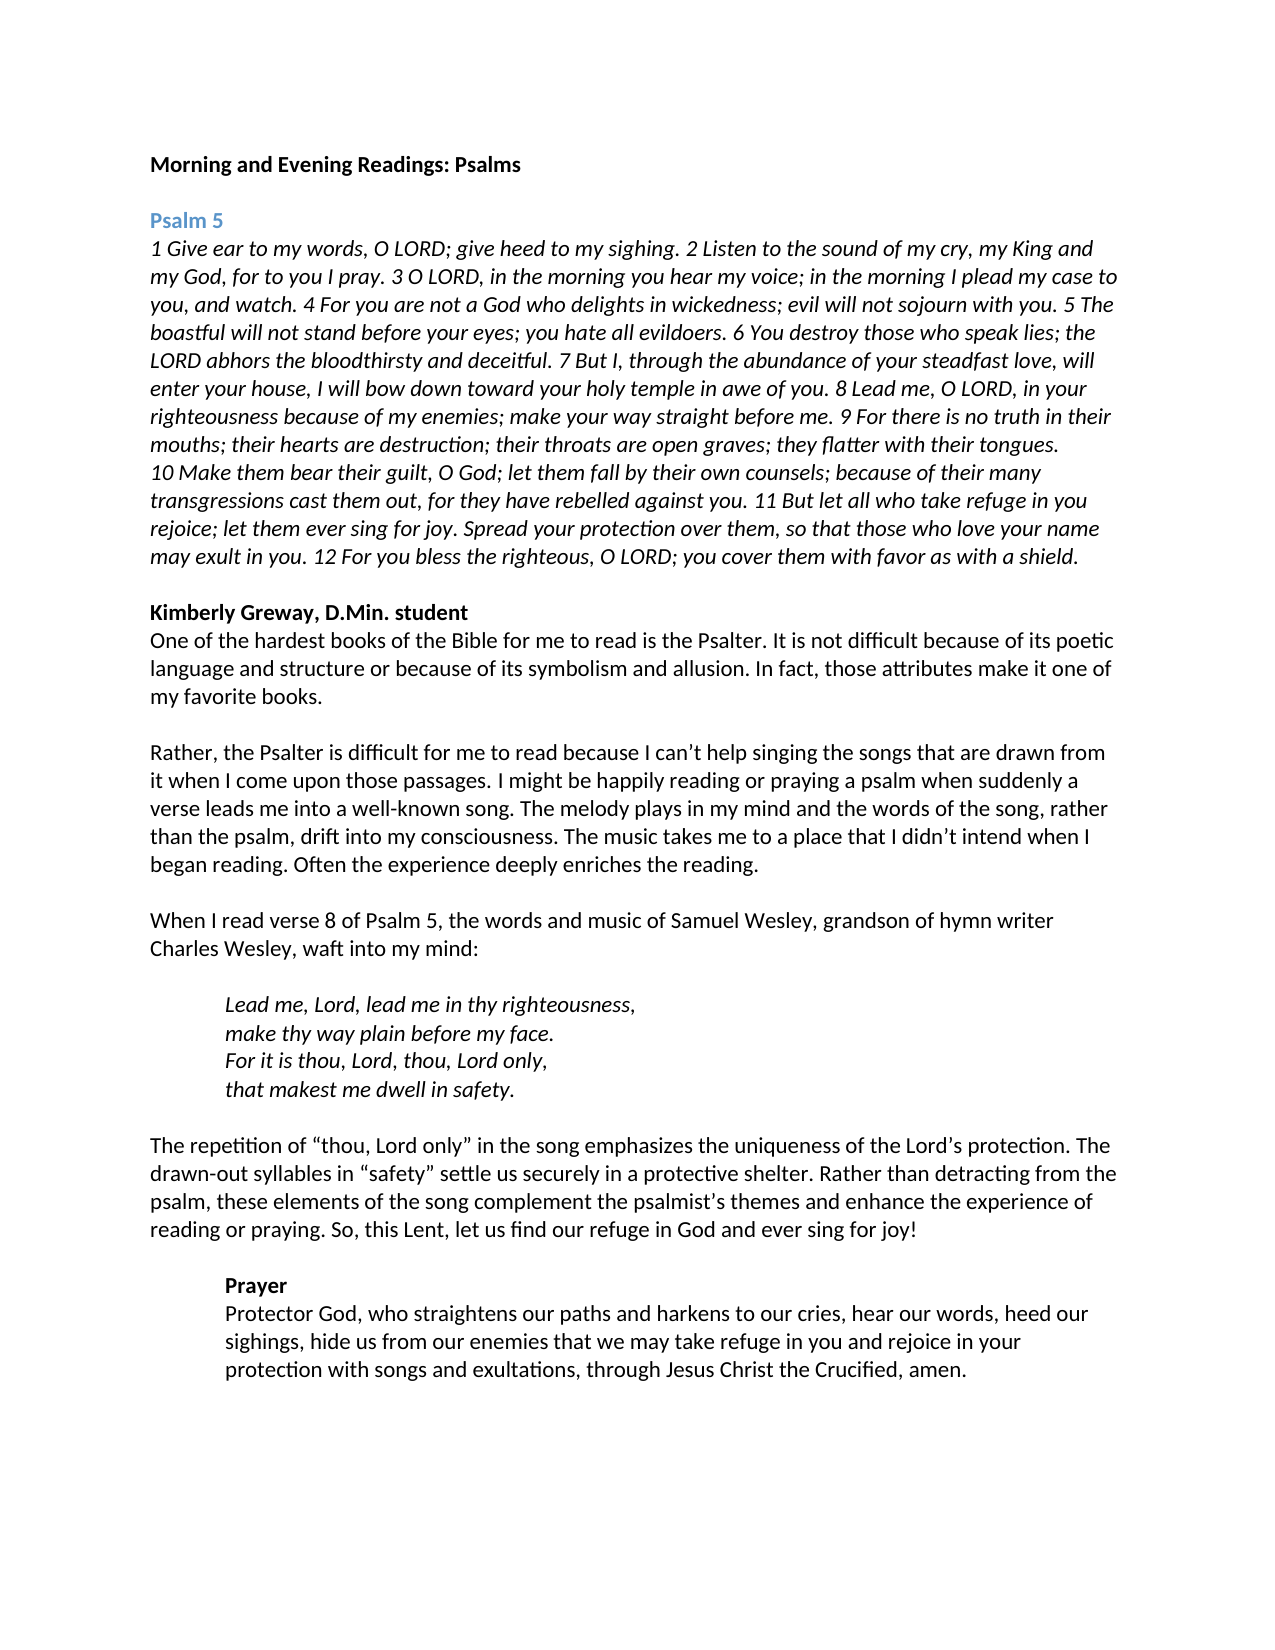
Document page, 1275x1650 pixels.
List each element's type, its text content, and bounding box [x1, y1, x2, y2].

text Prayer [225, 1271, 1125, 1299]
text Psalm 5 [150, 206, 1125, 234]
text Lead me, Lord, lead me in thy righteousness, make thy way plain before my face. For it is thou, Lord, thou, Lord only, that makest me dwell in safety. [516, 991, 1125, 1103]
text The repetition of “thou, Lord only” in the song emphasizes the uniqueness of the Lord’s protection. The drawn-out syllables in “safety” settle us securely in a protective shelter. Rather than detracting from the psalm, these elements of the song complement the psalmist’s themes and enhance the experience of reading or praying. So, this Lent, let us find our refuge in God and ever sing for joy! [150, 1131, 1125, 1243]
text Kimberly Greway, D.Min. student [150, 598, 1125, 626]
text Protector God, who straightens our paths and harkens to our cries, hear our words, heed our sighings, hide us from our enemies that we may take refuge in you and rejoice in your protection with songs and exultations, through Jesus Christ the Crucified, amen. [225, 1299, 1125, 1383]
text 1 Give ear to my words, O LORD; give heed to my sighing. 2 Listen to the sound of my cry, my King and my God, for to you I pray. 3 O LORD, in the morning you hear my voice; in the morning I plead my case to you, and watch. 4 For you are not a God who delights in wickedness; evil will not sojourn with you. 5 The boastful will not stand before your eyes; you hate all evildoers. 6 You destroy those who speak lies; the LORD abhors the bloodthirsty and deceitful. 7 But I, through the abundance of your steadfast love, will enter your house, I will bow down toward your holy temple in awe of you. 8 Lead me, O LORD, in your righteousness because of my enemies; make your way straight before me. 9 For there is no truth in their mouths; their hearts are destruction; their throats are open graves; they flatter with their tongues. 10 Make them bear their guilt, O God; let them fall by their own counsels; because of their many transgressions cast them out, for they have rebelled against you. 11 But let all who take refuge in you rejoice; let them ever sing for joy. Spread your protection over them, so that those who love your name may exult in you. 12 For you bless the righteous, O LORD; you cover them with favor as with a shield. [150, 234, 1125, 570]
text One of the hardest books of the Bible for me to read is the Psalter. It is not difficult because of its poetic language and structure or because of its symbolism and allusion. In fact, those attributes make it one of my favorite books. [150, 626, 1125, 710]
text When I read verse 8 of Psalm 5, the words and music of Samuel Wesley, grandson of hymn writer Charles Wesley, waft into my mind: [150, 907, 1125, 963]
text Rather, the Psalter is difficult for me to read because I can’t help singing the songs that are drawn from it when I come upon those passages. I might be happily reading or praying a psalm when suddenly a verse leads me into a well-known song. The melody plays in my mind and the words of the song, rather than the psalm, drift into my consciousness. The music takes me to a place that I didn’t intend when I began reading. Often the experience deeply enriches the reading. [150, 738, 1125, 878]
text Morning and Evening Readings: Psalms [150, 150, 1125, 178]
